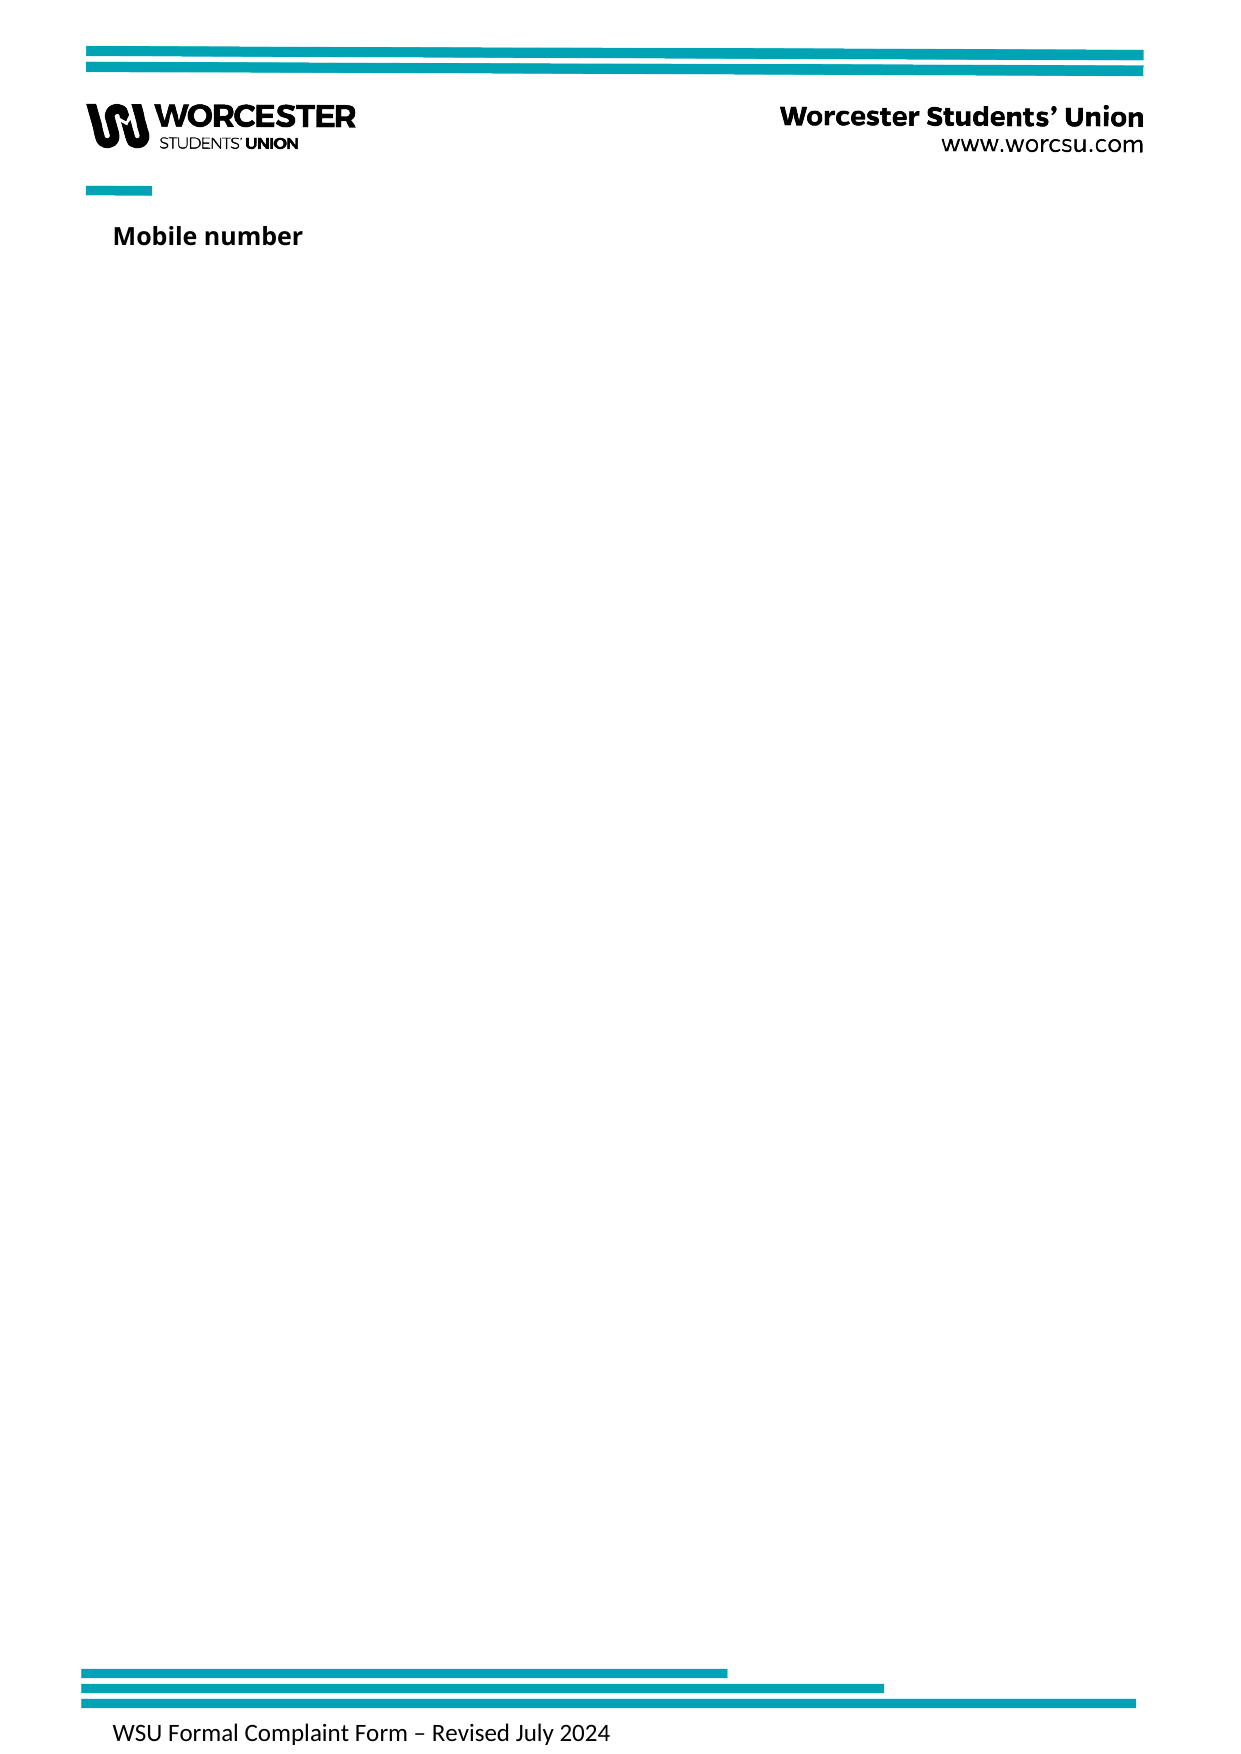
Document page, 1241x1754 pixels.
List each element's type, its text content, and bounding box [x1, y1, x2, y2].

text Mobile number [112, 218, 1128, 252]
picture [81, 38, 1149, 197]
picture [76, 1660, 1141, 1709]
